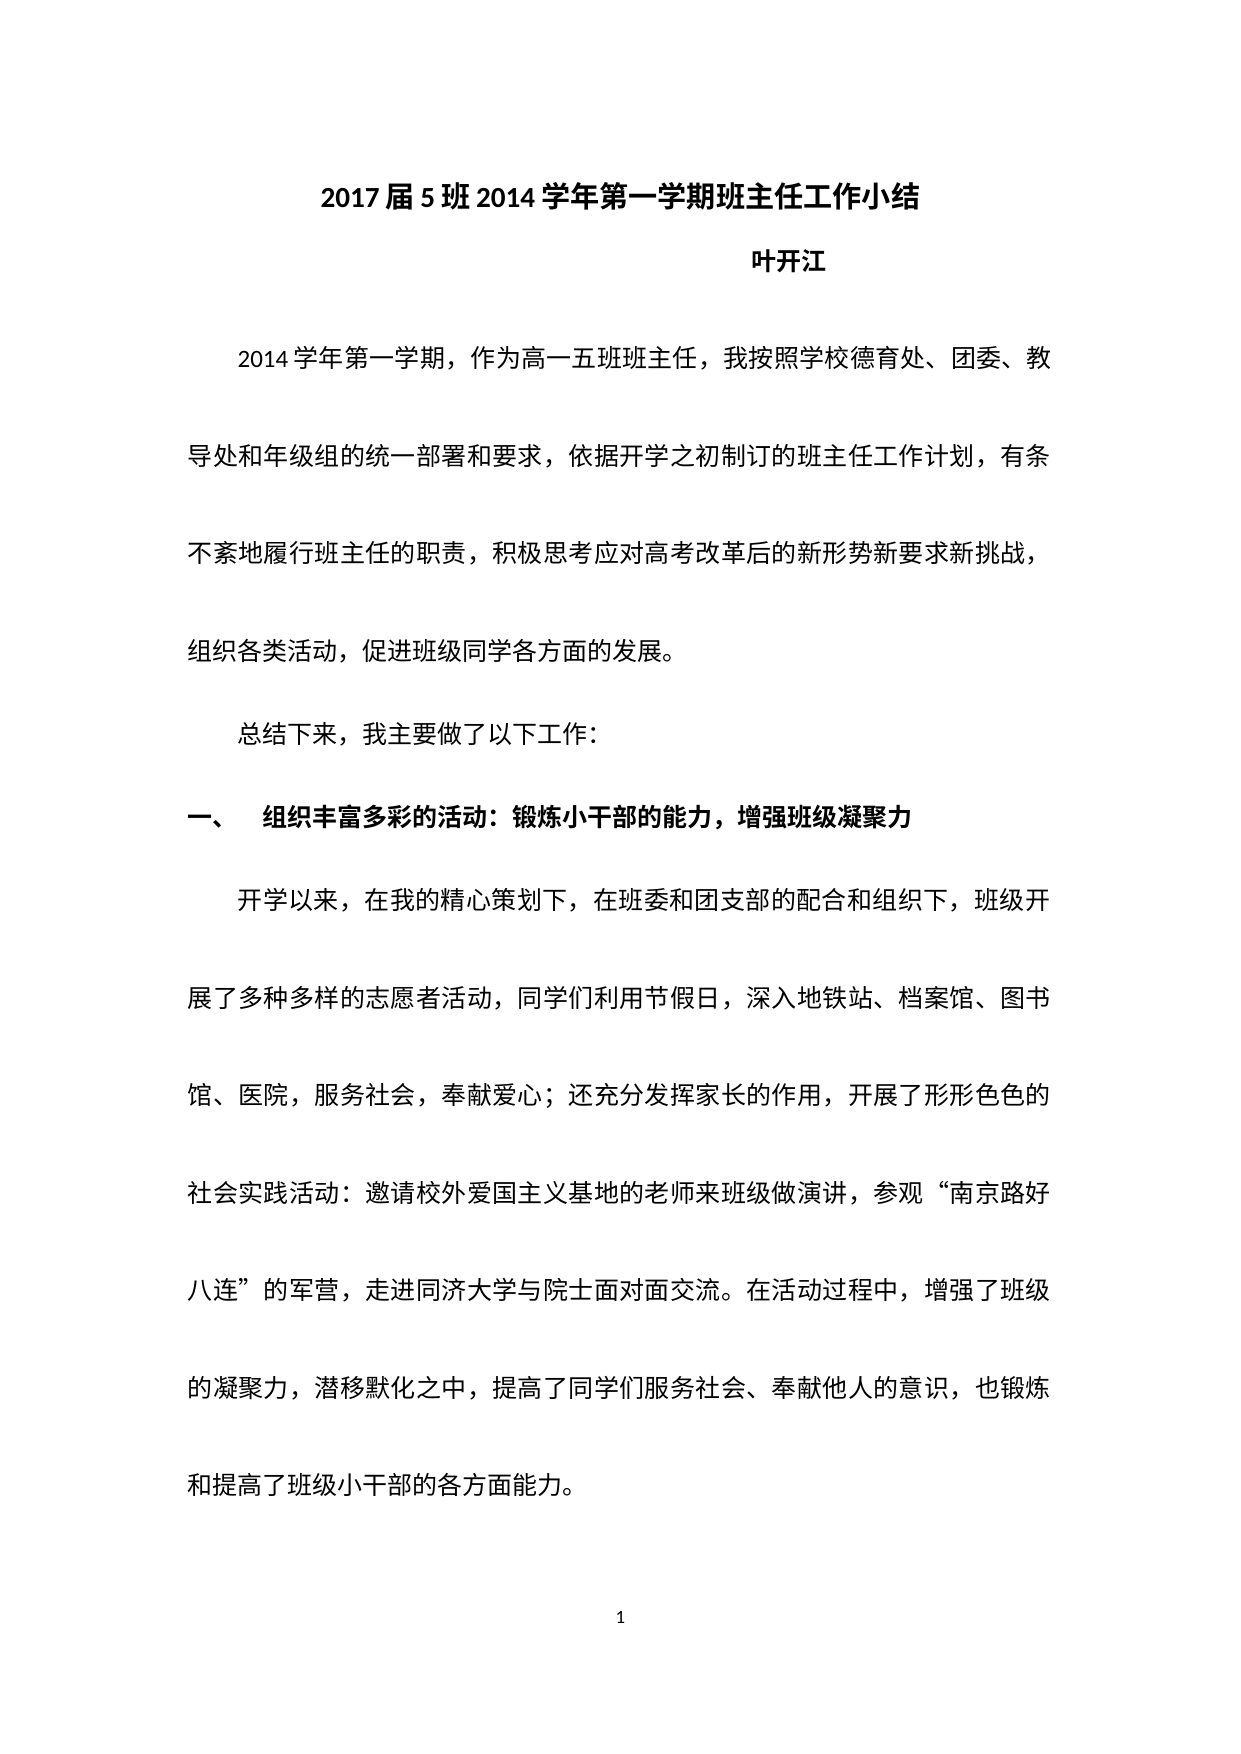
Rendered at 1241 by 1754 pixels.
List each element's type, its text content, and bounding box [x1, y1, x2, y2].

text 2014学年第一学期，作为高一五班班主任，我按照学校德育处、团委、教导处和年级组的统一部署和要求，依据开学之初制订的班主任工作计划，有条不紊地履行班主任的职责，积极思考应对高考改革后的新形势新要求新挑战，组织各类活动，促进班级同学各方面的发展。 [187, 324, 1053, 682]
text 叶开江 [187, 227, 1053, 292]
text 2017届5班2014学年第一学期班主任工作小结 [187, 162, 1053, 227]
text 开学以来，在我的精心策划下，在班委和团支部的配合和组织下，班级开展了多种多样的志愿者活动，同学们利用节假日，深入地铁站、档案馆、图书馆、医院，服务社会，奉献爱心；还充分发挥家长的作用，开展了形形色色的社会实践活动：邀请校外爱国主义基地的老师来班级做演讲，参观“南京路好八连”的军营，走进同济大学与院士面对面交流。在活动过程中，增强了班级的凝聚力，潜移默化之中，提高了同学们服务社会、奉献他人的意识，也锻炼和提高了班级小干部的各方面能力。 [187, 866, 1053, 1516]
text 总结下来，我主要做了以下工作： [187, 700, 1053, 765]
list 组织丰富多彩的活动：锻炼小干部的能力，增强班级凝聚力 [187, 783, 1053, 848]
